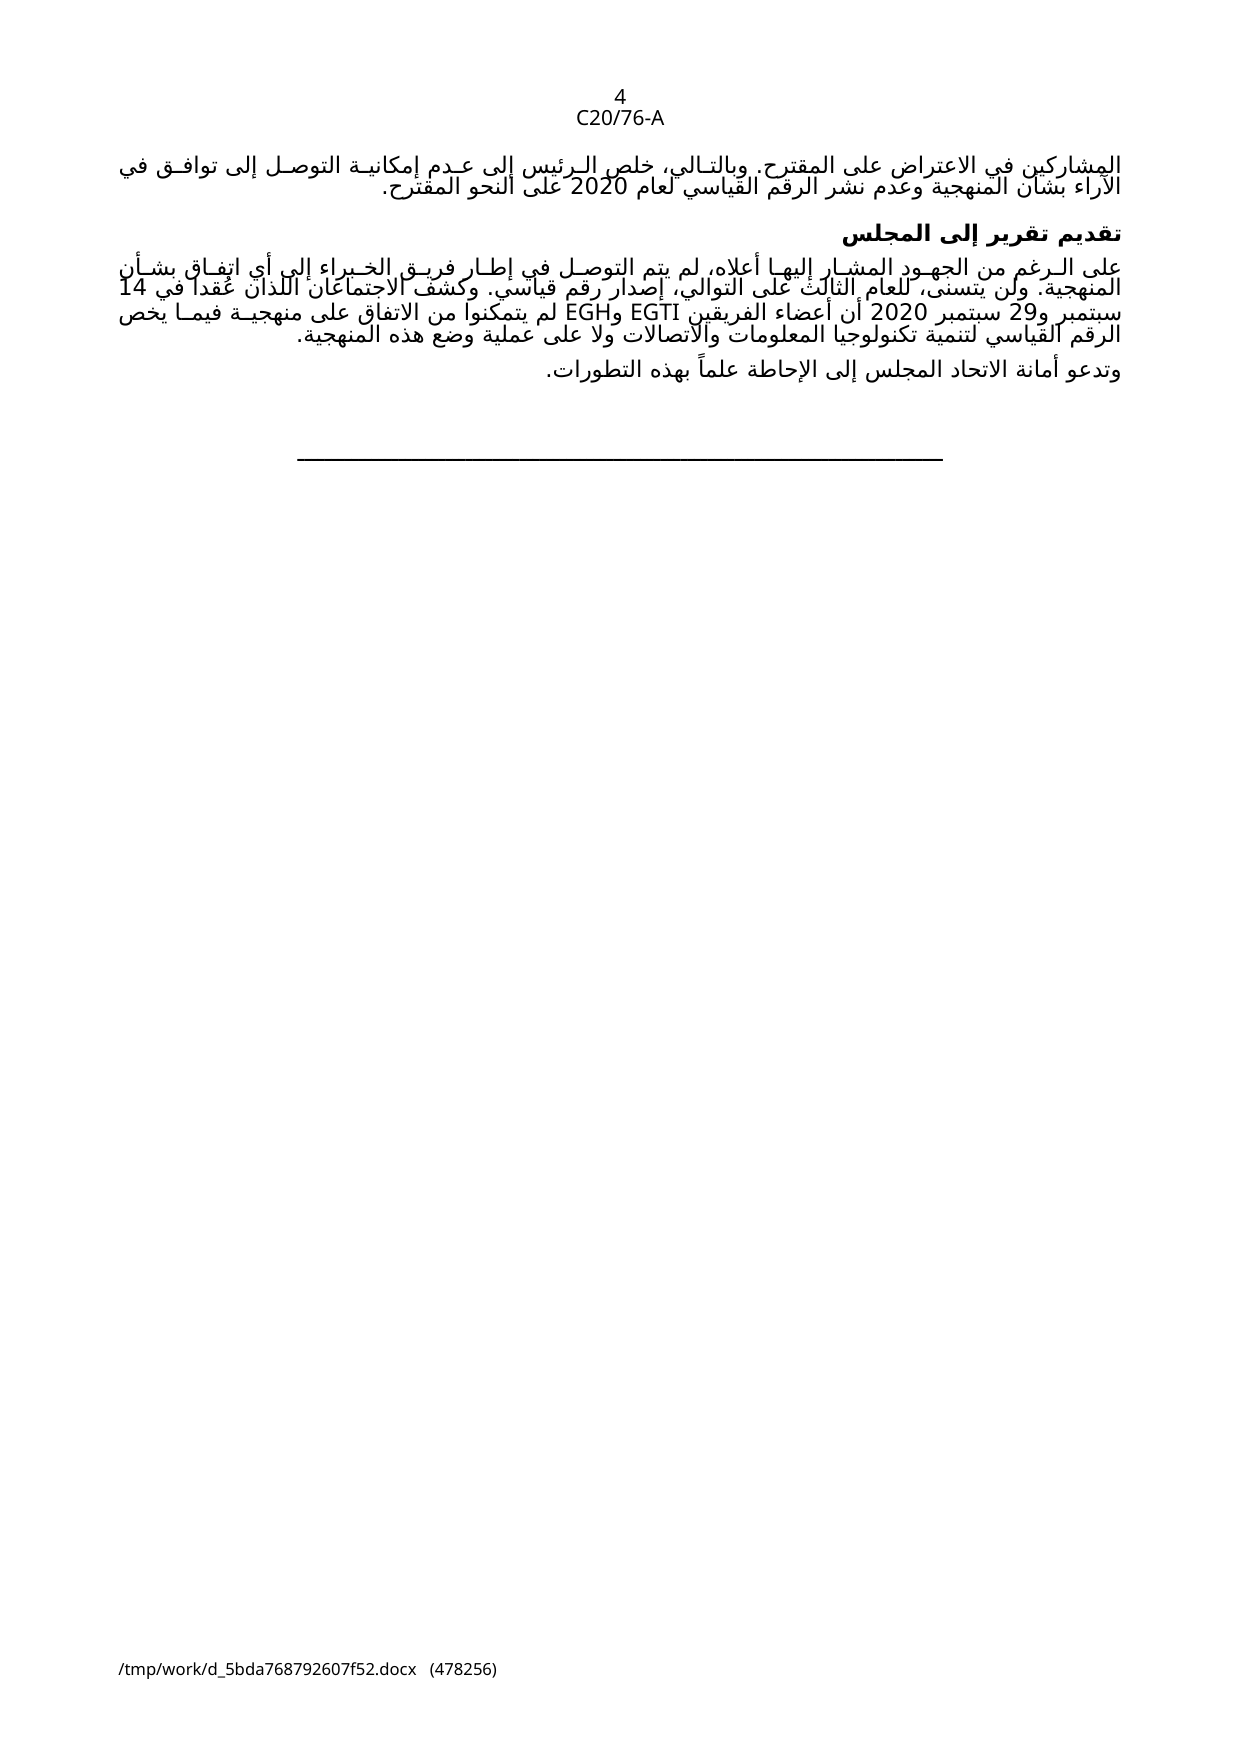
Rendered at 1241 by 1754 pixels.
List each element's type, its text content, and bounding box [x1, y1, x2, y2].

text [118, 157, 1122, 199]
text ــــــــــــــــــــــــــــــــــــــــــــــــــــــــــــــــــــــــــــــــــــــــــــــــ [118, 444, 1122, 466]
text وتدعو أمانة الاتحاد المجلس إلى الإحاطة علماً بهذه التطورات. [118, 361, 606, 382]
subtitle تقديم تقرير إلى المجلس [854, 224, 1122, 246]
subtitle تقديم تقرير إلى المجلس [118, 224, 876, 246]
text وتدعو أمانة الاتحاد المجلس إلى الإحاطة علماً بهذه التطورات. [597, 361, 1122, 382]
text على الرغم من الجهود المشار إليها أعلاه، لم يتم التوصل في إطار فريق الخبراء إلى أي اتفاق بشأن المنهجية. ولن يتسنى، للعام الثالث على التوالي، إصدار رقم قياسي. وكشف الاجتماعان اللذان عُقدا في 14 سبتمبر و29 سبتمبر 2020 أن أعضاء الفريقين EGTI وEGH لم يتمكنوا من الاتفاق على منهجية فيما يخص الرقم القياسي لتنمية تكنولوجيا المعلومات والاتصالات ولا على عملية وضع هذه المنهجية. [118, 258, 1122, 348]
